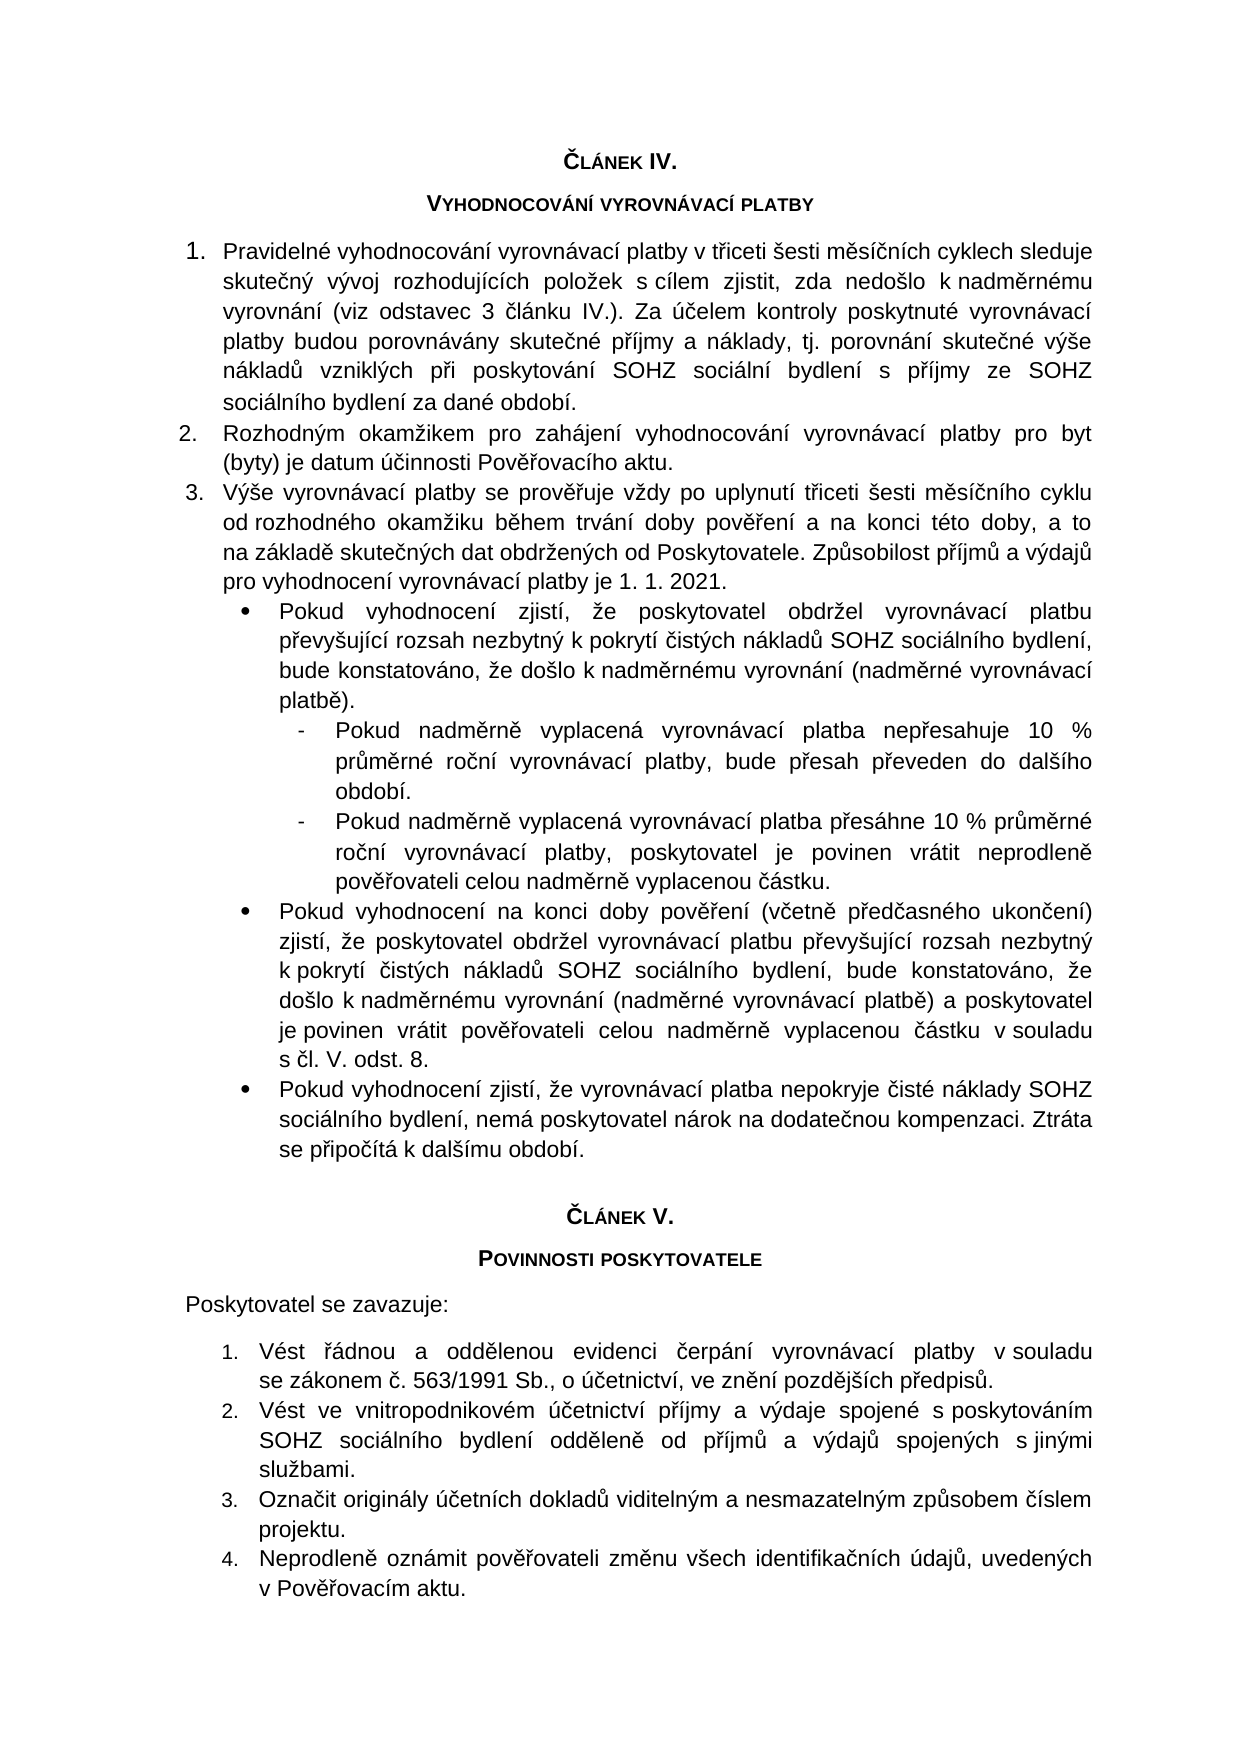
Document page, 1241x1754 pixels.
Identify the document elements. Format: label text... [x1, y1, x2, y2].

list Vést řádnou a oddělenou evidenci čerpání vyrovnávací platby v souladu se zákonem č. 563/1991 Sb., o účetnictví, ve znění pozdějších předpisů. [221, 1338, 1093, 1394]
text Článek V. [148, 1203, 1093, 1229]
list Pokud nadměrně vyplacená vyrovnávací platba přesáhne 10 % průměrné roční vyrovnávací platby, poskytovatel je povinen vrátit neprodleně pověřovateli celou nadměrně vyplacenou částku. [298, 807, 1093, 895]
list Vést ve vnitropodnikovém účetnictví příjmy a výdaje spojené s poskytováním SOHZ sociálního bydlení odděleně od příjmů a výdajů spojených s jinými službami. [221, 1397, 1093, 1483]
list Výše vyrovnávací platby se prověřuje vždy po uplynutí třiceti šesti měsíčního cyklu od rozhodného okamžiku během trvání doby pověření a na konci této doby, a to na základě skutečných dat obdržených od Poskytovatele. Způsobilost příjmů a výdajů pro vyhodnocení vyrovnávací platby je 1. 1. 2021. [185, 479, 1093, 594]
list Pokud vyhodnocení na konci doby pověření (včetně předčasného ukončení) zjistí, že poskytovatel obdržel vyrovnávací platbu převyšující rozsah nezbytný k pokrytí čistých nákladů SOHZ sociálního bydlení, bude konstatováno, že došlo k nadměrnému vyrovnání (nadměrné vyrovnávací platbě) a poskytovatel je povinen vrátit pověřovateli celou nadměrně vyplacenou částku v souladu s čl. V. odst. 8. [241, 898, 1093, 1073]
text Poskytovatel se zavazuje: [185, 1291, 1093, 1318]
text Povinnosti poskytovatele [148, 1245, 1093, 1271]
list Neprodleně oznámit pověřovateli změnu všech identifikačních údajů, uvedených v Pověřovacím aktu. [221, 1545, 1093, 1601]
list Rozhodným okamžikem pro zahájení vyhodnocování vyrovnávací platby pro byt (byty) je datum účinnosti Pověřovacího aktu. [178, 420, 1093, 476]
text Vyhodnocování vyrovnávací platby [148, 190, 1093, 216]
list Pokud vyhodnocení zjistí, že vyrovnávací platba nepokryje čisté náklady SOHZ sociálního bydlení, nemá poskytovatel nárok na dodatečnou kompenzaci. Ztráta se připočítá k dalšímu období. [241, 1076, 1093, 1162]
list Pravidelné vyhodnocování vyrovnávací platby v třiceti šesti měsíčních cyklech sleduje skutečný vývoj rozhodujících položek s cílem zjistit, zda nedošlo k nadměrnému vyrovnání (viz odstavec 3 článku IV.). Za účelem kontroly poskytnuté vyrovnávací platby budou porovnávány skutečné příjmy a náklady, tj. porovnání skutečné výše nákladů vzniklých při poskytování SOHZ sociální bydlení s příjmy ze SOHZ sociálního bydlení za dané období. [185, 236, 1093, 416]
list Označit originály účetních dokladů viditelným a nesmazatelným způsobem číslem projektu. [221, 1486, 1093, 1542]
text Článek IV. [148, 148, 1093, 174]
list Pokud nadměrně vyplacená vyrovnávací platba nepřesahuje 10 % průměrné roční vyrovnávací platby, bude přesah převeden do dalšího období. [298, 717, 1093, 804]
list Pokud vyhodnocení zjistí, že poskytovatel obdržel vyrovnávací platbu převyšující rozsah nezbytný k pokrytí čistých nákladů SOHZ sociálního bydlení, bude konstatováno, že došlo k nadměrnému vyrovnání (nadměrné vyrovnávací platbě). [241, 598, 1093, 713]
